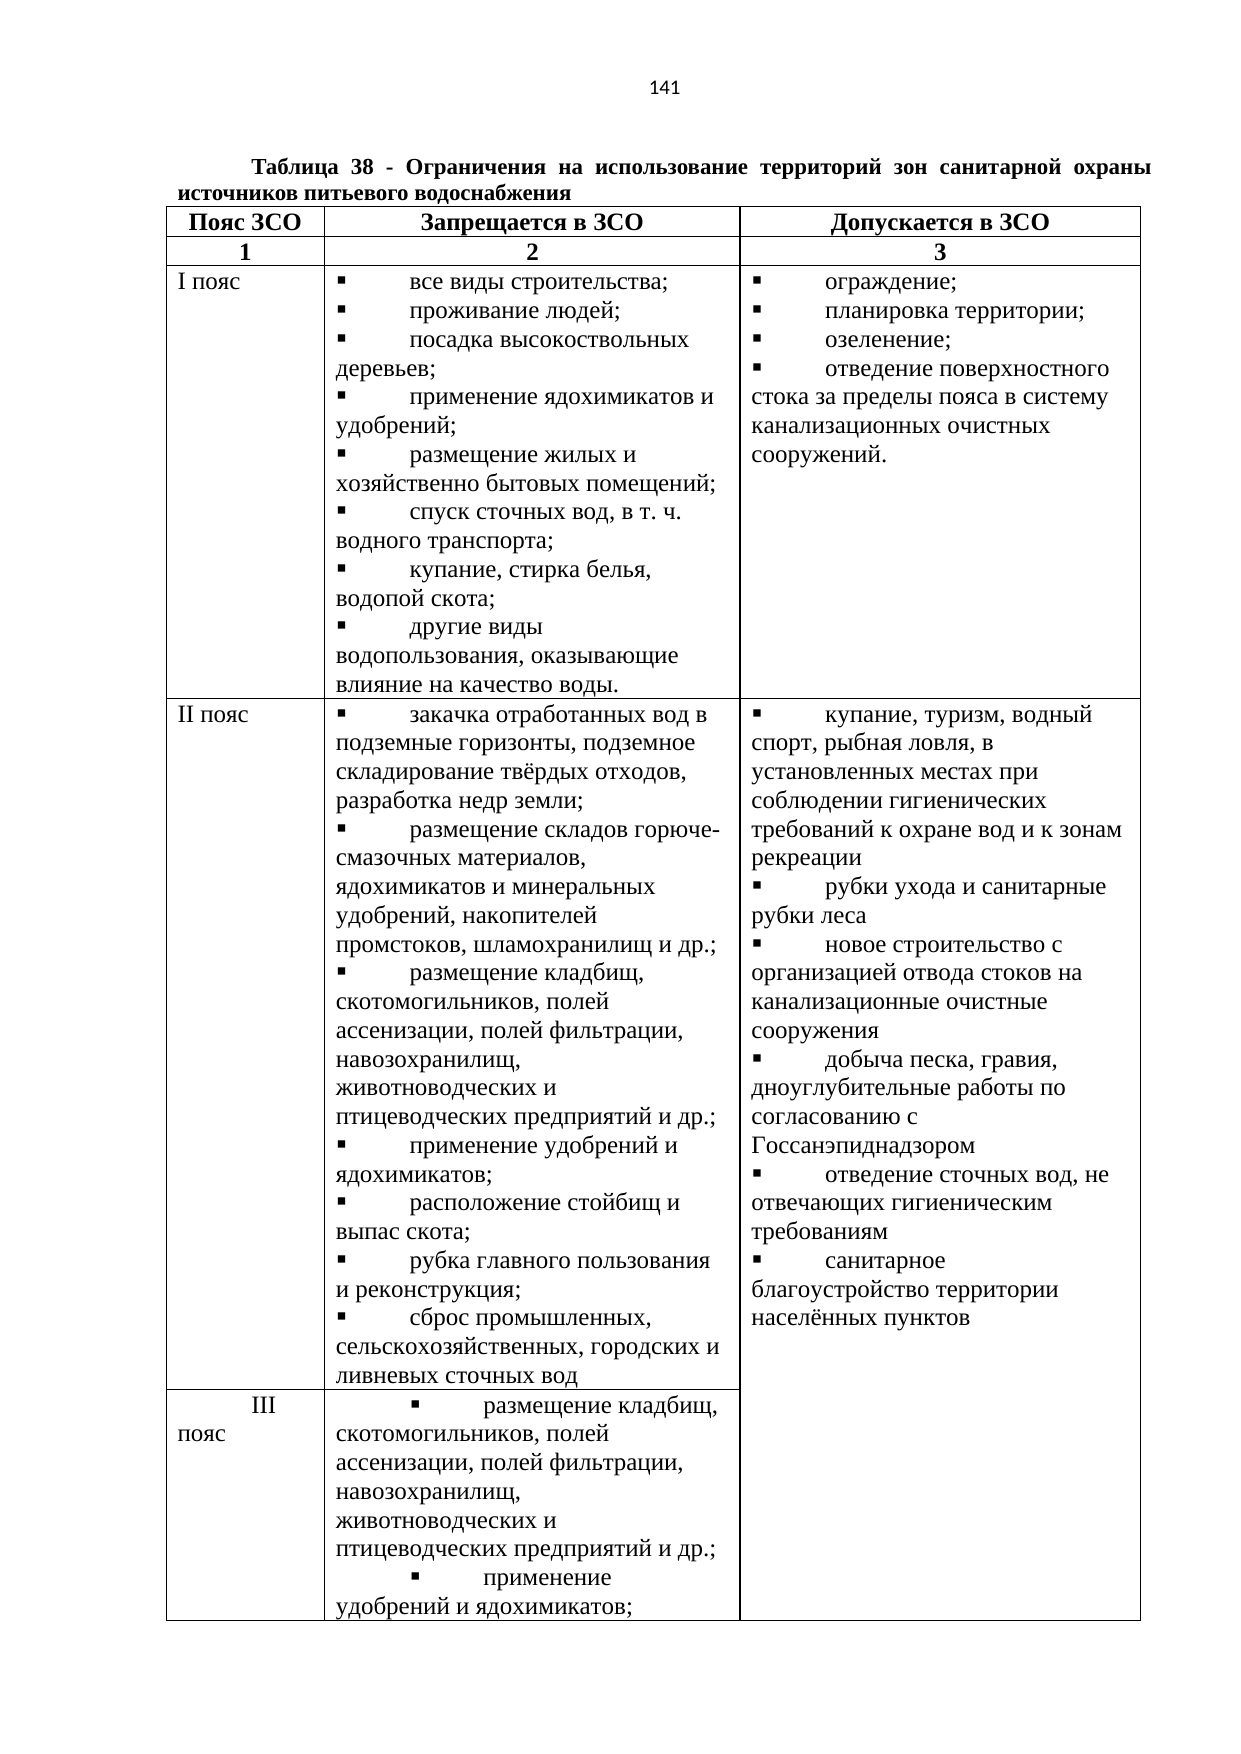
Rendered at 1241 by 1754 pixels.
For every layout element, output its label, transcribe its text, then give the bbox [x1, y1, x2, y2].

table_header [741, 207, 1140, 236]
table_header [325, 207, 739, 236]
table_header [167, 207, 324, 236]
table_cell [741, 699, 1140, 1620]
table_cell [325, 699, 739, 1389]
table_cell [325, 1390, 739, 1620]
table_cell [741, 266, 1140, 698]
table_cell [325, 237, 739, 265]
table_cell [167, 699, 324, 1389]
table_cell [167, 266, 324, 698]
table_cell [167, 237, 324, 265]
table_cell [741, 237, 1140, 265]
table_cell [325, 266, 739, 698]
text Таблица 38 - Ограничения на использование территорий зон санитарной охраны источников питьевого водоснабжения [177, 153, 1152, 206]
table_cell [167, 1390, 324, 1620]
